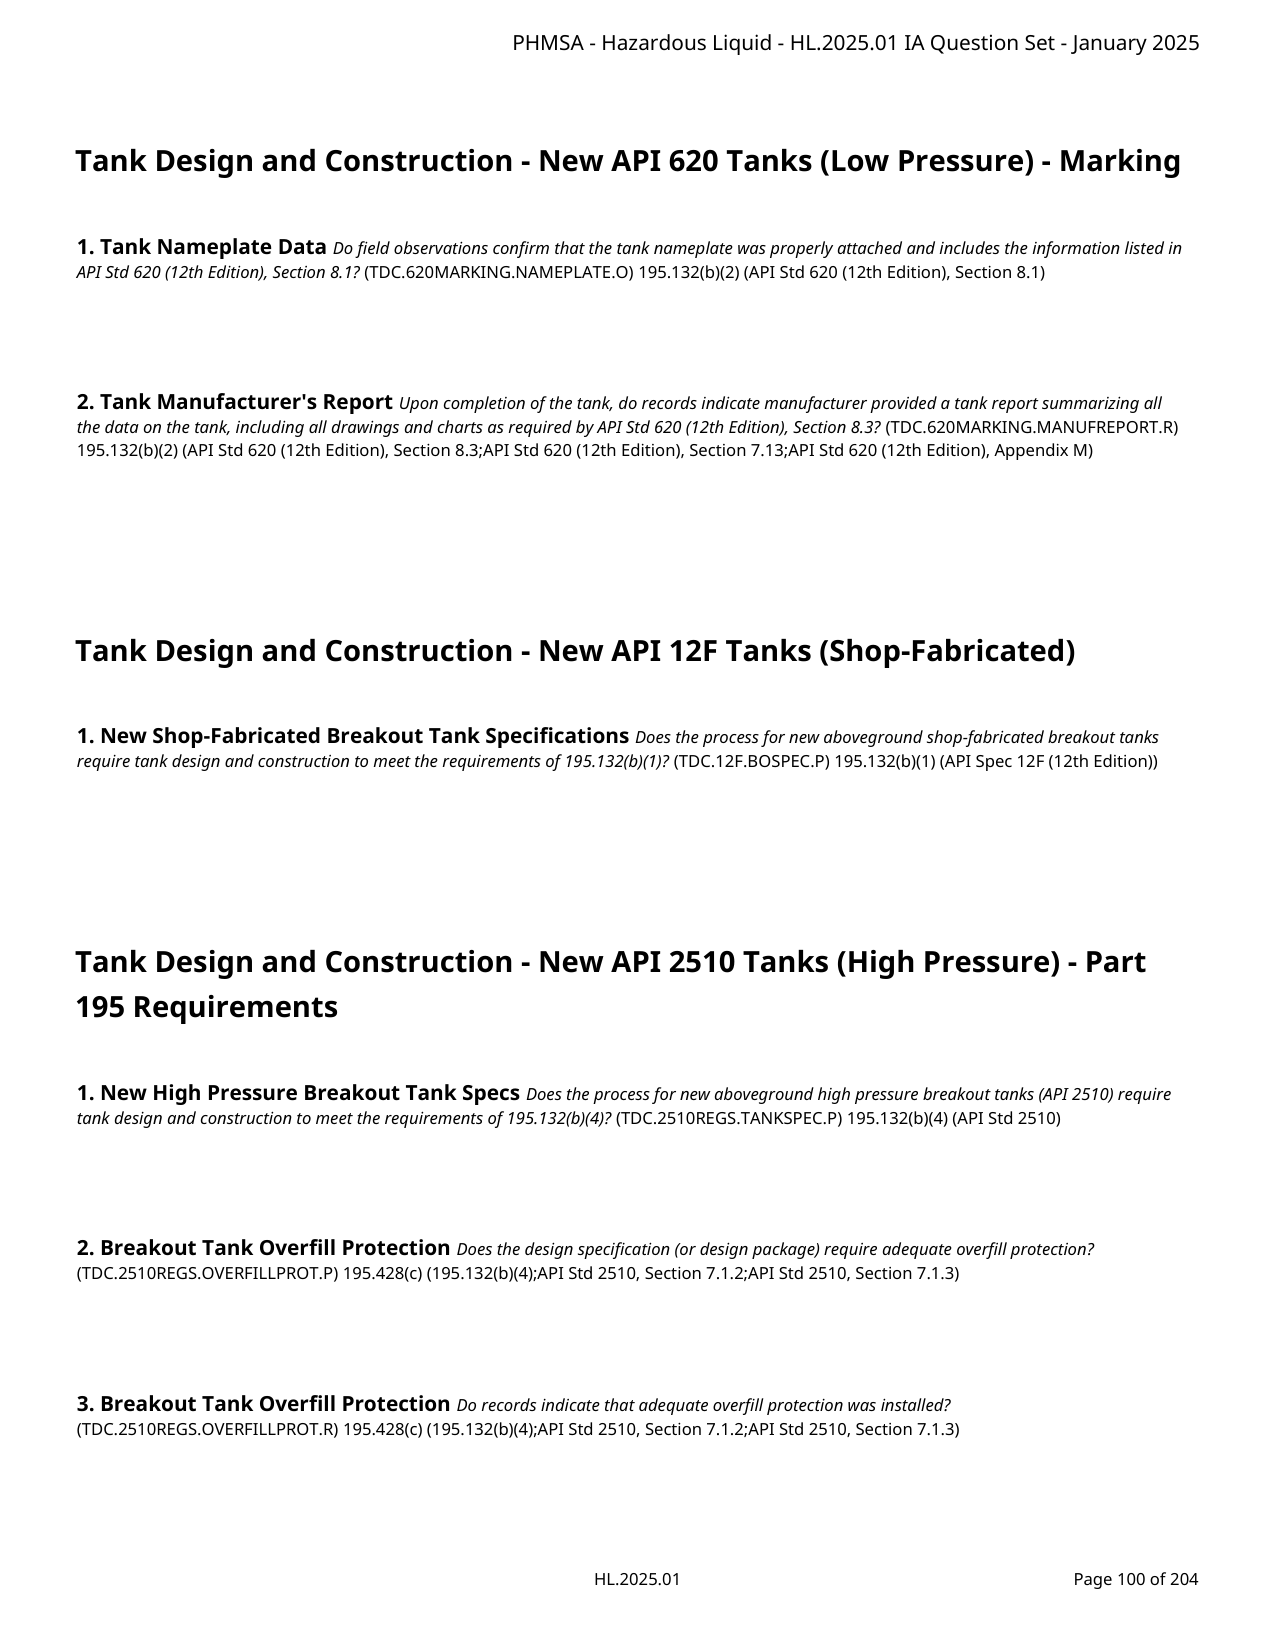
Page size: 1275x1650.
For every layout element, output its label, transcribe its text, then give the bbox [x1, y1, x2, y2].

text Tank Design and Construction - New API 620 Tanks (Low Pressure) - Marking [75, 141, 1200, 180]
table_header [75, 1048, 1200, 1203]
table_header [75, 691, 1200, 847]
text Tank Design and Construction - New API 2510 Tanks (High Pressure) - Part 195 Requirements [75, 941, 1200, 1026]
table_header [75, 358, 1200, 536]
table_header [75, 1203, 1200, 1359]
table_header [75, 202, 1200, 357]
text Tank Design and Construction - New API 12F Tanks (Shop-Fabricated) [75, 630, 1200, 669]
table_header [75, 1359, 1200, 1514]
